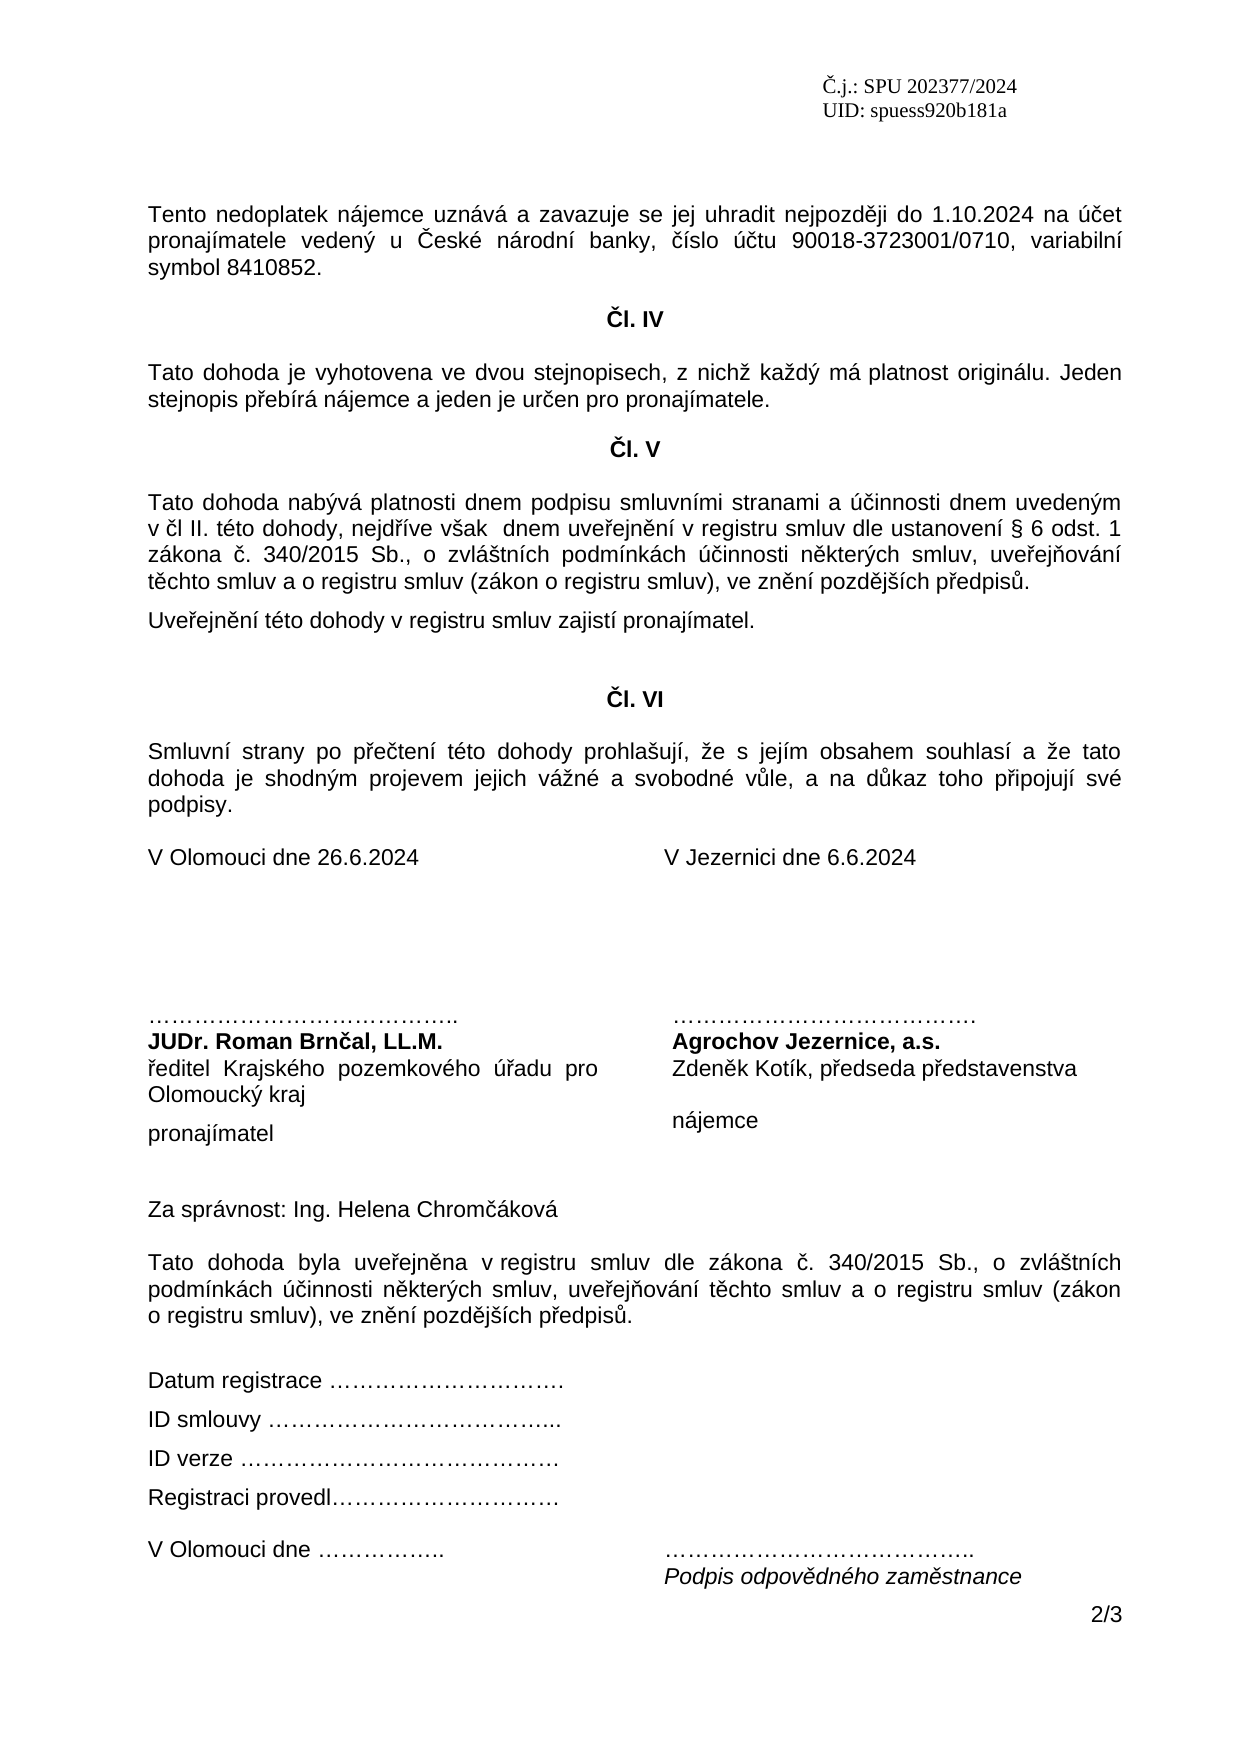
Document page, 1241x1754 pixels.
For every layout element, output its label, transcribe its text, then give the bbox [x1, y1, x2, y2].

text V Olomouci dne …………….. ………………………………….. [148, 1536, 1122, 1563]
text Smluvní strany po přečtení této dohody prohlašují, že s jejím obsahem souhlasí a že tato dohoda je shodným projevem jejich vážné a svobodné vůle, a na důkaz toho připojují své podpisy. [148, 738, 1122, 817]
text Tato dohoda je vyhotovena ve dvou stejnopisech, z nichž každý má platnost originálu. Jeden stejnopis přebírá nájemce a jeden je určen pro pronajímatele. [148, 359, 1122, 412]
subtitle Čl. IV [148, 306, 1122, 333]
subtitle Čl. V [148, 436, 1122, 462]
text ………………………………….. [148, 1002, 598, 1028]
text V Olomouci dne 26.6.2024 V Jezernici dne 6.6.2024 [148, 844, 1122, 870]
text Registraci provedl………………………… [148, 1484, 1122, 1510]
text pronajímatel [148, 1120, 598, 1146]
subtitle Čl. VI [148, 686, 1122, 712]
text Za správnost: Ing. Helena Chromčáková [148, 1196, 1122, 1223]
text Tato dohoda nabývá platnosti dnem podpisu smluvními stranami a účinnosti dnem uvedeným v čl II. této dohody, nejdříve však dnem uveřejnění v registru smluv dle ustanovení § 6 odst. 1 zákona č. 340/2015 Sb., o zvláštních podmínkách účinnosti některých smluv, uveřejňování těchto smluv a o registru smluv (zákon o registru smluv), ve znění pozdějších předpisů. [148, 489, 1122, 594]
text Tento nedoplatek nájemce uznává a zavazuje se jej uhradit nejpozději do 1.10.2024 na účet pronajímatele vedený u České národní banky, číslo účtu 90018-3723001/0710, variabilní symbol 8410852. [148, 201, 1122, 280]
text Podpis odpovědného zaměstnance [148, 1563, 1122, 1589]
text Zdeněk Kotík, předseda představenstva [672, 1054, 1122, 1081]
text ID smlouvy ………………………………... [148, 1406, 1122, 1432]
text Datum registrace …………………………. [148, 1367, 1122, 1393]
text Agrochov Jezernice, a.s. [672, 1028, 1122, 1054]
text Uveřejnění této dohody v registru smluv zajistí pronajímatel. [148, 607, 1122, 633]
text ředitel Krajského pozemkového úřadu pro Olomoucký kraj [148, 1054, 598, 1107]
text Tato dohoda byla uveřejněna v registru smluv dle zákona č. 340/2015 Sb., o zvláštních podmínkách účinnosti některých smluv, uveřejňování těchto smluv a o registru smluv (zákon o registru smluv), ve znění pozdějších předpisů. [148, 1249, 1122, 1328]
text ID verze …………………………………… [148, 1445, 1122, 1471]
text JUDr. Roman Brnčal, LL.M. [148, 1028, 598, 1054]
text …………………………………. [672, 1002, 1122, 1028]
text nájemce [672, 1107, 1122, 1134]
